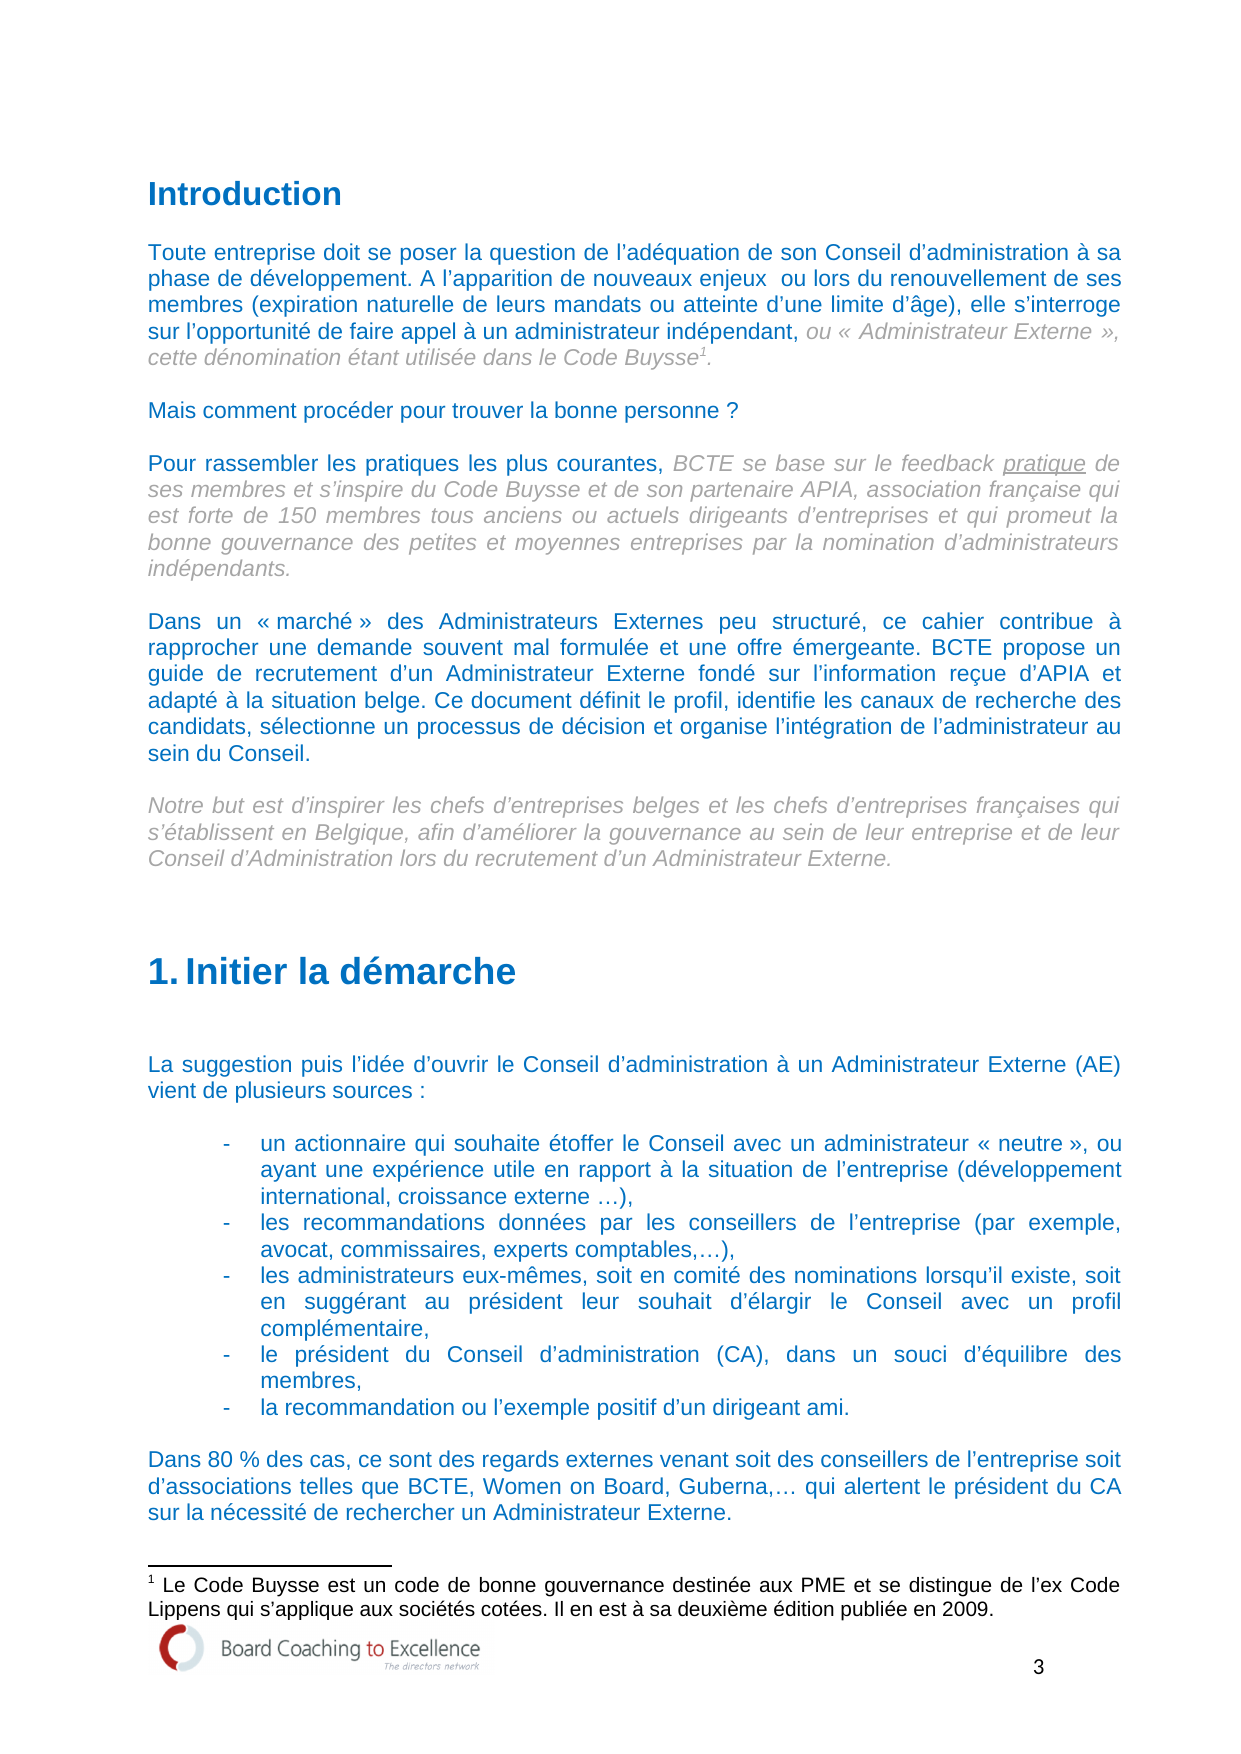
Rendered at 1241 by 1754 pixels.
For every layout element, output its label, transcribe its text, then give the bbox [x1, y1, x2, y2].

list les administrateurs eux-mêmes, soit en comité des nominations lorsqu’il existe, soit en suggérant au président leur souhait d’élargir le Conseil avec un profil complémentaire, [223, 1262, 1122, 1341]
text Dans 80 % des cas, ce sont des regards externes venant soit des conseillers de l’entreprise soit d’associations telles que BCTE, Women on Board, Guberna,… qui alertent le président du CA sur la nécessité de rechercher un Administrateur Externe. [148, 1446, 1122, 1525]
text Pour rassembler les pratiques les plus courantes, BCTE se base sur le feedback pratique de ses membres et s’inspire du Code Buysse et de son partenaire APIA, association française qui est forte de 150 membres tous anciens ou actuels dirigeants d’entreprises et qui promeut la bonne gouvernance des petites et moyennes entreprises par la nomination d’administrateurs indépendants. [148, 449, 1122, 581]
list la recommandation ou l’exemple positif d’un dirigeant ami. [223, 1394, 1122, 1420]
text Toute entreprise doit se poser la question de l’adéquation de son Conseil d’administration à sa phase de développement. A l’apparition de nouveaux enjeux ou lors du renouvellement de ses membres (expiration naturelle de leurs mandats ou atteinte d’une limite d’âge), elle s’interroge sur l’opportunité de faire appel à un administrateur indépendant, ou « Administrateur Externe », cette dénomination étant utilisée dans le Code Buysse. [148, 239, 1122, 371]
text La suggestion puis l’idée d’ouvrir le Conseil d’administration à un Administrateur Externe (AE) vient de plusieurs sources : [148, 1051, 1122, 1104]
list un actionnaire qui souhaite étoffer le Conseil avec un administrateur « neutre », ou ayant une expérience utile en rapport à la situation de l’entreprise (développement international, croissance externe …), [223, 1130, 1122, 1209]
text Dans un « marché » des Administrateurs Externes peu structuré, ce cahier contribue à rapprocher une demande souvent mal formulée et une offre émergeante. BCTE propose un guide de recrutement d’un Administrateur Externe fondé sur l’information reçue d’APIA et adapté à la situation belge. Ce document définit le profil, identifie les canaux de recherche des candidats, sélectionne un processus de décision et organise l’intégration de l’administrateur au sein du Conseil. [148, 608, 1122, 766]
text Notre but est d’inspirer les chefs d’entreprises belges et les chefs d’entreprises françaises qui s’établissent en Belgique, afin d’améliorer la gouvernance au sein de leur entreprise et de leur Conseil d’Administration lors du recrutement d’un Administrateur Externe. [148, 792, 1122, 871]
text Mais comment procéder pour trouver la bonne personne ? [148, 397, 1122, 423]
list les recommandations données par les conseillers de l’entreprise (par exemple, avocat, commissaires, experts comptables,…), [223, 1209, 1122, 1262]
subtitle Initier la démarche [148, 949, 1122, 992]
text Introduction [148, 174, 1122, 212]
list le président du Conseil d’administration (CA), dans un souci d’équilibre des membres, [223, 1341, 1122, 1394]
picture [147, 1620, 495, 1675]
